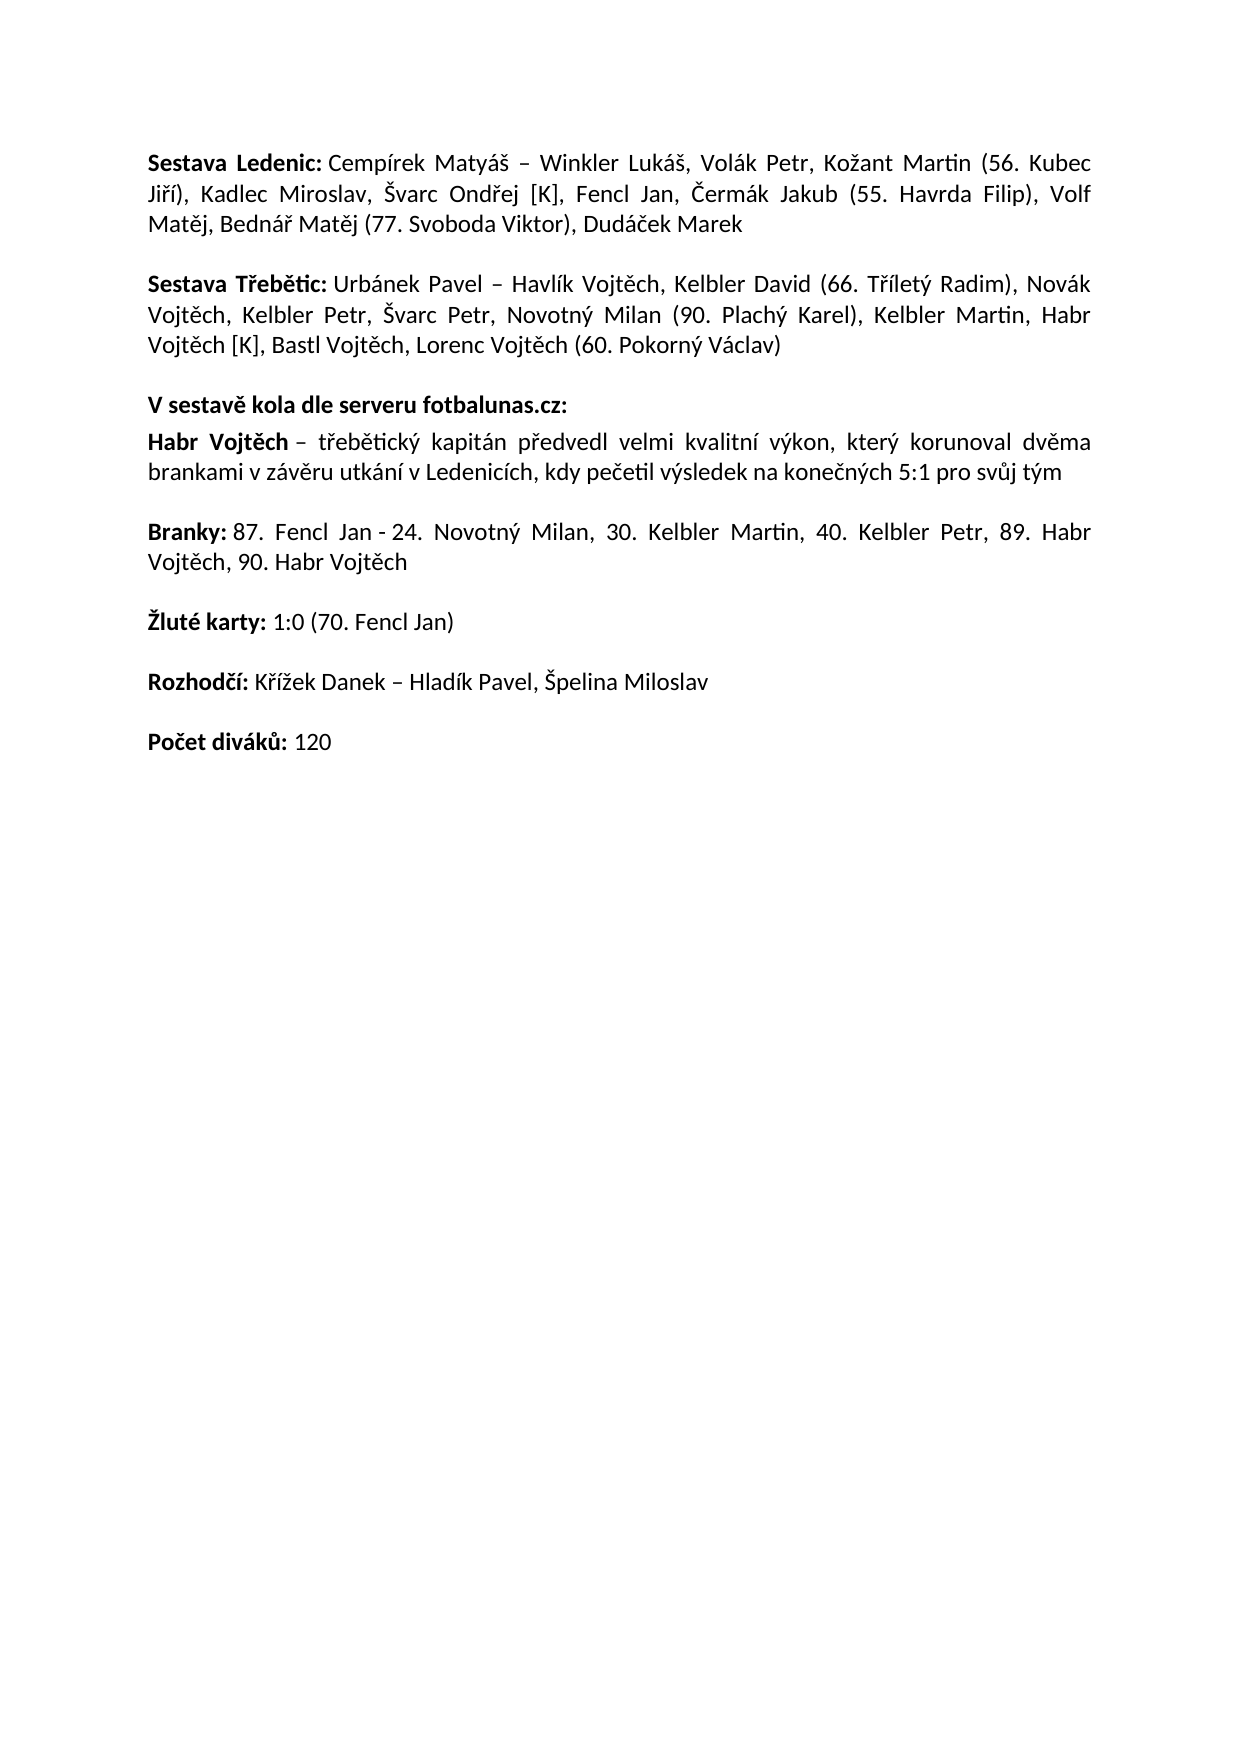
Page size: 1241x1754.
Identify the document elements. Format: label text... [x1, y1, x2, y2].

text Počet diváků: 120 [148, 726, 1093, 756]
text Rozhodčí: Křížek Danek – Hladík Pavel, Špelina Miloslav [148, 666, 1093, 696]
text Žluté karty: 1:0 (70. Fencl Jan) [148, 606, 1093, 637]
text V sestavě kola dle serveru fotbalunas.cz: [148, 389, 1093, 419]
text Sestava Ledenic: Cempírek Matyáš – Winkler Lukáš, Volák Petr, Kožant Martin (56. Kubec Jiří), Kadlec Miroslav, Švarc Ondřej [K], Fencl Jan, Čermák Jakub (55. Havrda Filip), Volf Matěj, Bednář Matěj (77. Svoboda Viktor), Dudáček Marek [148, 148, 1093, 239]
text Sestava Třebětic: Urbánek Pavel – Havlík Vojtěch, Kelbler David (66. Tříletý Radim), Novák Vojtěch, Kelbler Petr, Švarc Petr, Novotný Milan (90. Plachý Karel), Kelbler Martin, Habr Vojtěch [K], Bastl Vojtěch, Lorenc Vojtěch (60. Pokorný Václav) [148, 268, 1093, 360]
text Habr Vojtěch – třebětický kapitán předvedl velmi kvalitní výkon, který korunoval dvěma brankami v závěru utkání v Ledenicích, kdy pečetil výsledek na konečných 5:1 pro svůj tým [148, 426, 1093, 487]
text Branky: 87. Fencl Jan - 24. Novotný Milan, 30. Kelbler Martin, 40. Kelbler Petr, 89. Habr Vojtěch, 90. Habr Vojtěch [148, 516, 1093, 577]
